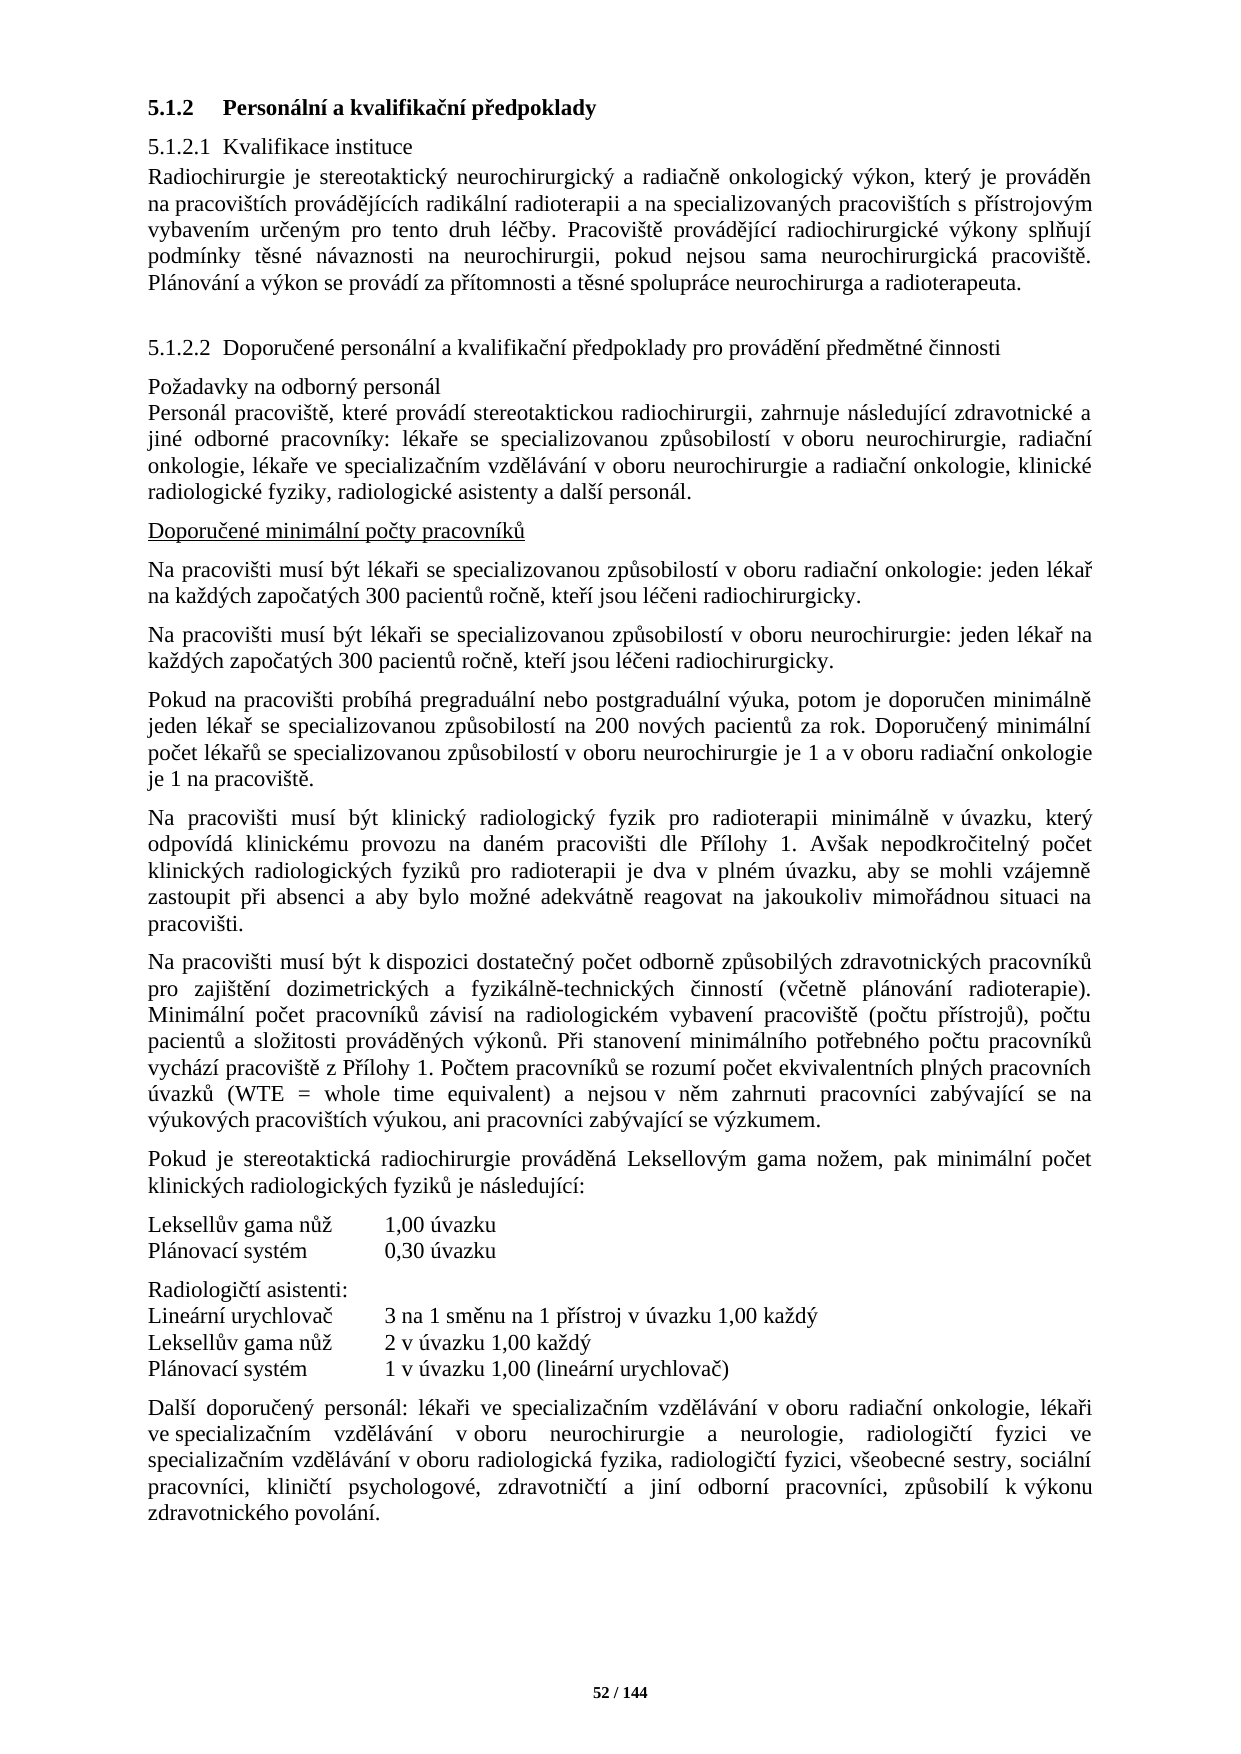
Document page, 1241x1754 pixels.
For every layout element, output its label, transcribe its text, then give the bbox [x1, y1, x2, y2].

text Plánovací systém 1 v úvazku 1,00 (lineární urychlovač) [148, 1355, 1093, 1381]
text Doporučené minimální počty pracovníků [148, 517, 1093, 543]
subtitle Personální a kvalifikační předpoklady [148, 94, 1093, 120]
subtitle Doporučené personální a kvalifikační předpoklady pro provádění předmětné činnosti [148, 334, 1093, 360]
text Na pracovišti musí být k dispozici dostatečný počet odborně způsobilých zdravotnických pracovníků pro zajištění dozimetrických a fyzikálně-technických činností (včetně plánování radioterapie). Minimální počet pracovníků závisí na radiologickém vybavení pracoviště (počtu přístrojů), počtu pacientů a složitosti prováděných výkonů. Při stanovení minimálního potřebného počtu pracovníků vychází pracoviště z Přílohy 1. Počtem pracovníků se rozumí počet ekvivalentních plných pracovních úvazků (WTE = whole time equivalent) a nejsou v něm zahrnuti pracovníci zabývající se na výukových pracovištích výukou, ani pracovníci zabývající se výzkumem. [148, 948, 1093, 1133]
subtitle Kvalifikace instituce [148, 133, 1093, 159]
text Lineární urychlovač 3 na 1 směnu na 1 přístroj v úvazku 1,00 každý [148, 1302, 1093, 1328]
text Na pracovišti musí být lékaři se specializovanou způsobilostí v oboru neurochirurgie: jeden lékař na každých započatých 300 pacientů ročně, kteří jsou léčeni radiochirurgicky. [148, 621, 1093, 674]
text Na pracovišti musí být klinický radiologický fyzik pro radioterapii minimálně v úvazku, který odpovídá klinickému provozu na daném pracovišti dle Přílohy 1. Avšak nepodkročitelný počet klinických radiologických fyziků pro radioterapii je dva v plném úvazku, aby se mohli vzájemně zastoupit při absenci a aby bylo možné adekvátně reagovat na jakoukoliv mimořádnou situaci na pracovišti. [148, 804, 1093, 936]
text Požadavky na odborný personál [148, 373, 1093, 399]
text Leksellův gama nůž 1,00 úvazku [148, 1211, 1093, 1237]
text Na pracovišti musí být lékaři se specializovanou způsobilostí v oboru radiační onkologie: jeden lékař na každých započatých 300 pacientů ročně, kteří jsou léčeni radiochirurgicky. [148, 556, 1093, 608]
text Personál pracoviště, které provádí stereotaktickou radiochirurgii, zahrnuje následující zdravotnické a jiné odborné pracovníky: lékaře se specializovanou způsobilostí v oboru neurochirurgie, radiační onkologie, lékaře ve specializačním vzdělávání v oboru neurochirurgie a radiační onkologie, klinické radiologické fyziky, radiologické asistenty a další personál. [148, 399, 1093, 504]
text Radiochirurgie je stereotaktický neurochirurgický a radiačně onkologický výkon, který je prováděn na pracovištích provádějících radikální radioterapii a na specializovaných pracovištích s přístrojovým vybavením určeným pro tento druh léčby. Pracoviště provádějící radiochirurgické výkony splňují podmínky těsné návaznosti na neurochirurgii, pokud nejsou sama neurochirurgická pracoviště. Plánování a výkon se provádí za přítomnosti a těsné spolupráce neurochirurga a radioterapeuta. [148, 163, 1093, 295]
text Plánovací systém 0,30 úvazku [148, 1237, 1093, 1263]
text Pokud je stereotaktická radiochirurgie prováděná Leksellovým gama nožem, pak minimální počet klinických radiologických fyziků je následující: [148, 1145, 1093, 1198]
text Leksellův gama nůž 2 v úvazku 1,00 každý [148, 1328, 1093, 1355]
text Pokud na pracovišti probíhá pregraduální nebo postgraduální výuka, potom je doporučen minimálně jeden lékař se specializovanou způsobilostí na 200 nových pacientů za rok. Doporučený minimální počet lékařů se specializovanou způsobilostí v oboru neurochirurgie je 1 a v oboru radiační onkologie je 1 na pracoviště. [148, 686, 1093, 792]
text Další doporučený personál: lékaři ve specializačním vzdělávání v oboru radiační onkologie, lékaři ve specializačním vzdělávání v oboru neurochirurgie a neurologie, radiologičtí fyzici ve specializačním vzdělávání v oboru radiologická fyzika, radiologičtí fyzici, všeobecné sestry, sociální pracovníci, kliničtí psychologové, zdravotničtí a jiní odborní pracovníci, způsobilí k výkonu zdravotnického povolání. [148, 1394, 1093, 1526]
text Radiologičtí asistenti: [148, 1276, 1093, 1302]
